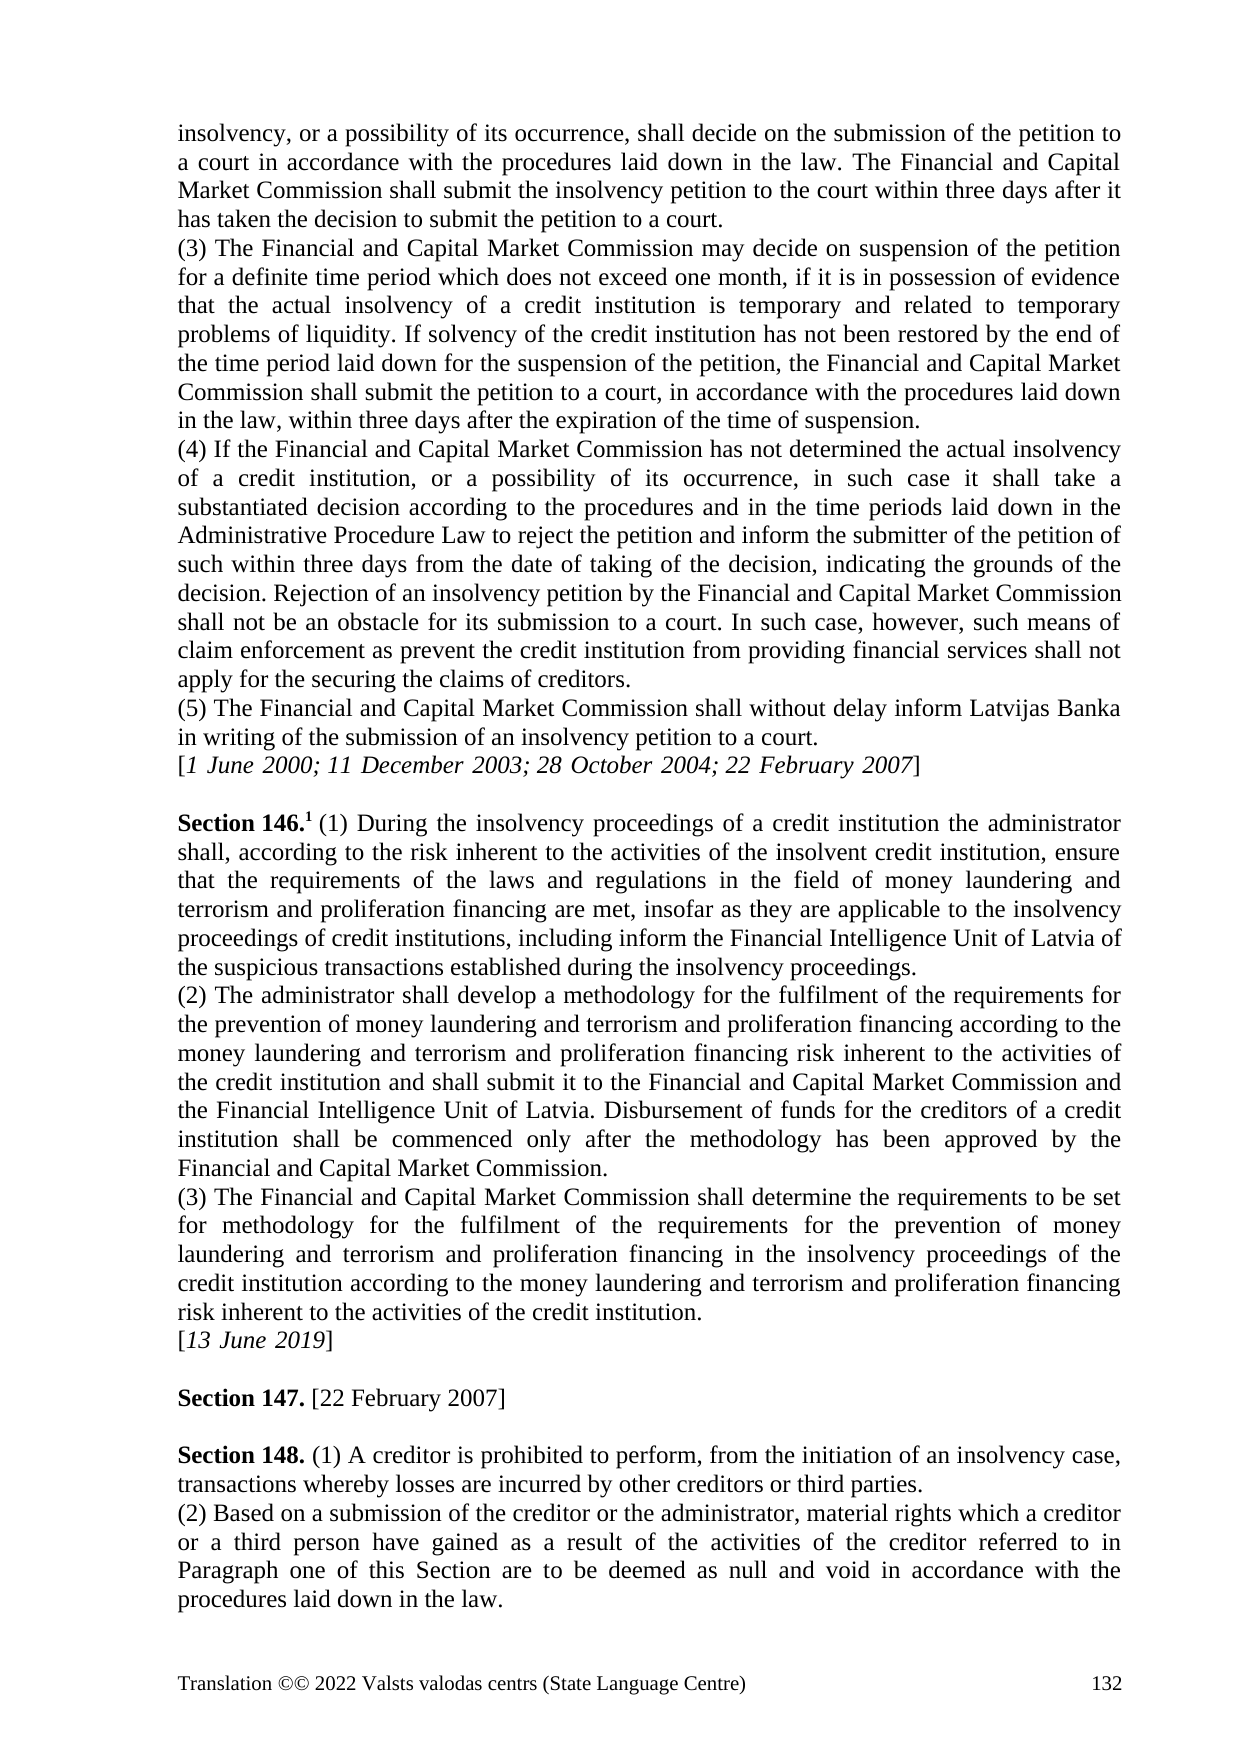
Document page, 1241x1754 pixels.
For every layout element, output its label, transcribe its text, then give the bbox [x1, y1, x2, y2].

text Section 148. (1) A creditor is prohibited to perform, from the initiation of an insolvency case, transactions whereby losses are incurred by other creditors or third parties. [177, 1441, 1122, 1498]
text (2) The administrator shall develop a methodology for the fulfilment of the requirements for the prevention of money laundering and terrorism and proliferation financing according to the money laundering and terrorism and proliferation financing risk inherent to the activities of the credit institution and shall submit it to the Financial and Capital Market Commission and the Financial Intelligence Unit of Latvia. Disbursement of funds for the creditors of a credit institution shall be commenced only after the methodology has been approved by the Financial and Capital Market Commission. [177, 981, 1122, 1182]
text (3) The Financial and Capital Market Commission may decide on suspension of the petition for a definite time period which does not exceed one month, if it is in possession of evidence that the actual insolvency of a credit institution is temporary and related to temporary problems of liquidity. If solvency of the credit institution has not been restored by the end of the time period laid down for the suspension of the petition, the Financial and Capital Market Commission shall submit the petition to a court, in accordance with the procedures laid down in the law, within three days after the expiration of the time of suspension. [177, 233, 1122, 434]
text Section 147. [22 February 2007] [177, 1383, 1122, 1412]
text (3) The Financial and Capital Market Commission shall determine the requirements to be set for methodology for the fulfilment of the requirements for the prevention of money laundering and terrorism and proliferation financing in the insolvency proceedings of the credit institution according to the money laundering and terrorism and proliferation financing risk inherent to the activities of the credit institution. [177, 1182, 1122, 1326]
text (5) The Financial and Capital Market Commission shall without delay inform Latvijas Banka in writing of the submission of an insolvency petition to a court. [177, 693, 1122, 751]
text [177, 118, 1122, 233]
text [13 June 2019] [177, 1326, 1122, 1354]
text Section 146.1 (1) During the insolvency proceedings of a credit institution the administrator shall, according to the risk inherent to the activities of the insolvent credit institution, ensure that the requirements of the laws and regulations in the field of money laundering and terrorism and proliferation financing are met, insofar as they are applicable to the insolvency proceedings of credit institutions, including inform the Financial Intelligence Unit of Latvia of the suspicious transactions established during the insolvency proceedings. [177, 808, 1122, 981]
text [1 June 2000; 11 December 2003; 28 October 2004; 22 February 2007] [177, 751, 1122, 779]
text (4) If the Financial and Capital Market Commission has not determined the actual insolvency of a credit institution, or a possibility of its occurrence, in such case it shall take a substantiated decision according to the procedures and in the time periods laid down in the Administrative Procedure Law to reject the petition and inform the submitter of the petition of such within three days from the date of taking of the decision, indicating the grounds of the decision. Rejection of an insolvency petition by the Financial and Capital Market Commission shall not be an obstacle for its submission to a court. In such case, however, such means of claim enforcement as prevent the credit institution from providing financial services shall not apply for the securing the claims of creditors. [177, 434, 1122, 693]
text (2) Based on a submission of the creditor or the administrator, material rights which a creditor or a third person have gained as a result of the activities of the creditor referred to in Paragraph one of this Section are to be deemed as null and void in accordance with the procedures laid down in the law. [177, 1498, 1122, 1613]
